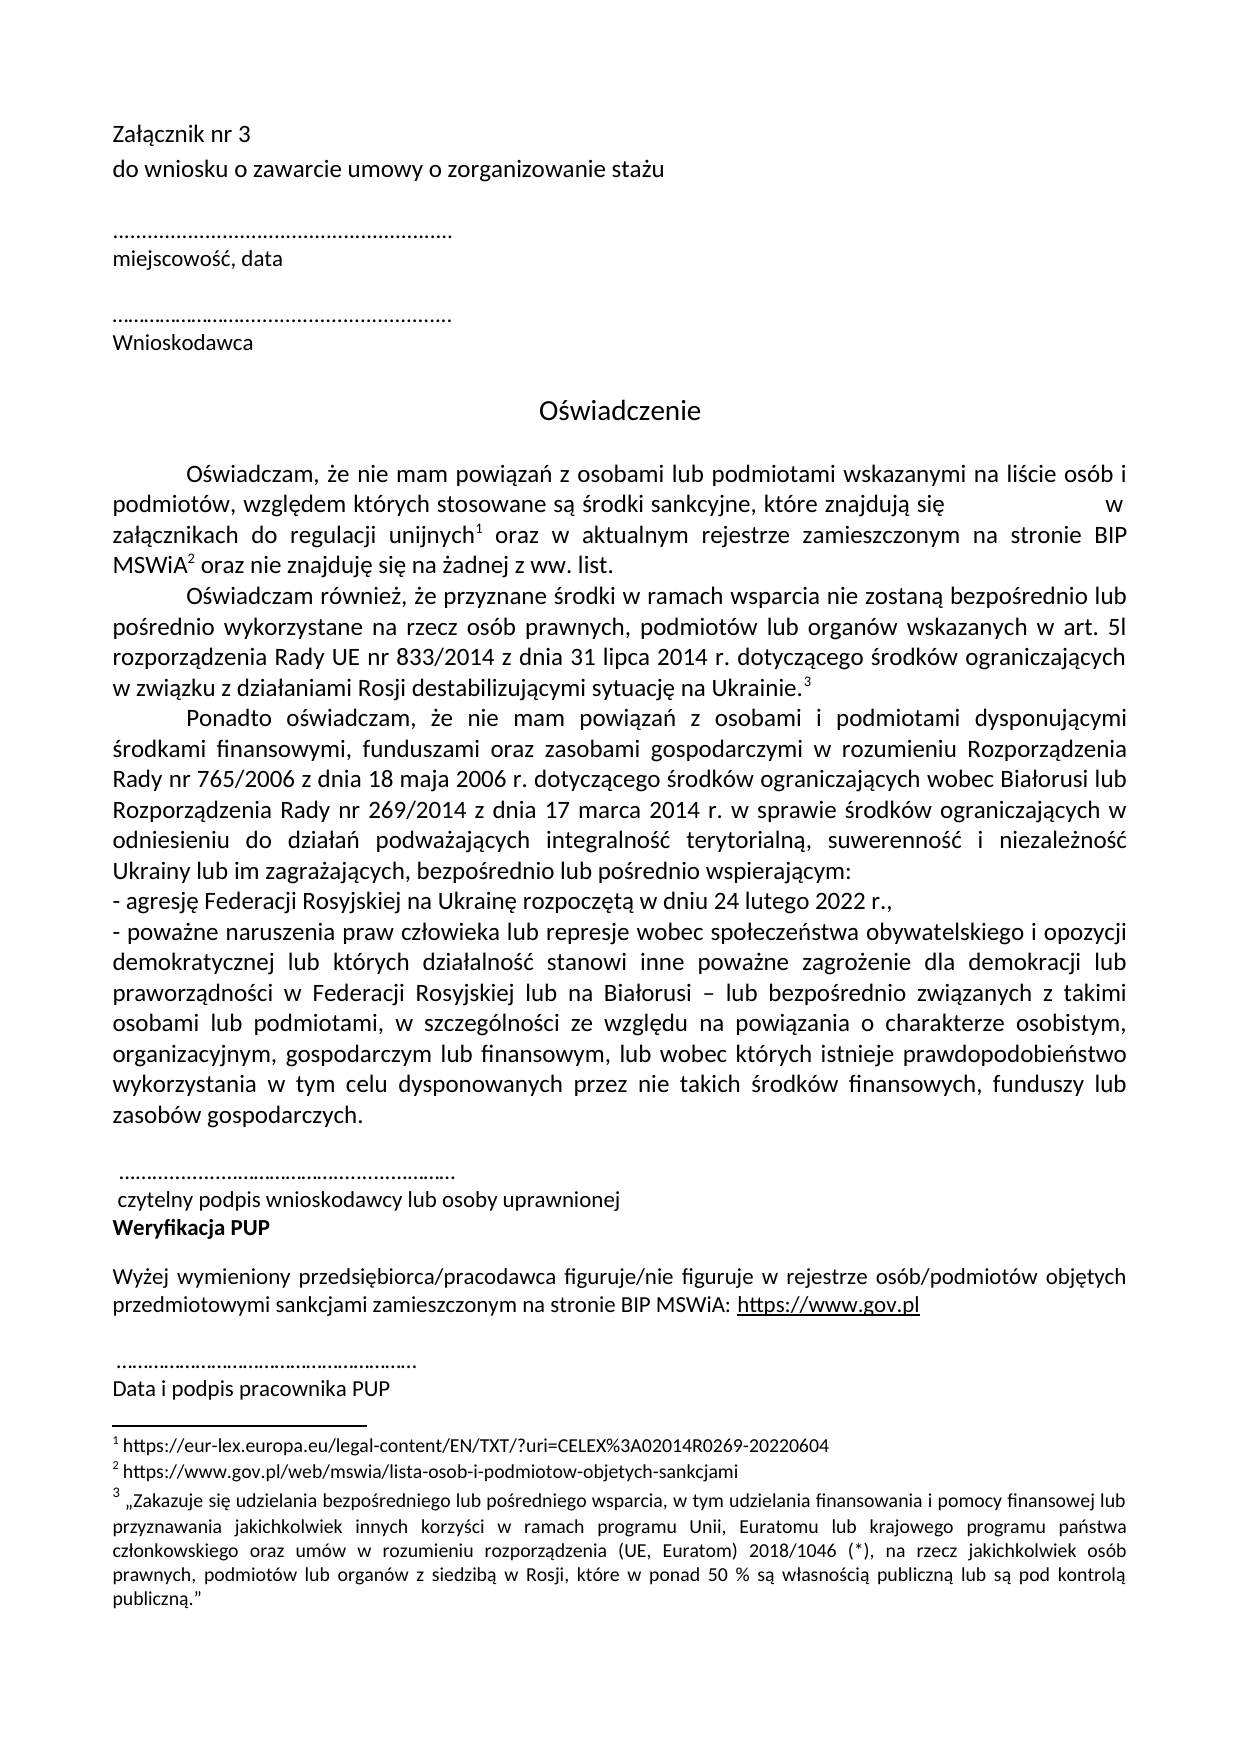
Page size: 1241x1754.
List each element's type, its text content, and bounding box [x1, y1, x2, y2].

text Oświadczam również, że przyznane środki w ramach wsparcia nie zostaną bezpośrednio lub pośrednio wykorzystane na rzecz osób prawnych, podmiotów lub organów wskazanych w art. 5l rozporządzenia Rady UE nr 833/2014 z dnia 31 lipca 2014 r. dotyczącego środków ograniczających w związku z działaniami Rosji destabilizującymi sytuację na Ukrainie. [112, 580, 1128, 702]
text Wnioskodawca [112, 328, 1128, 356]
text Oświadczam, że nie mam powiązań z osobami lub podmiotami wskazanymi na liście osób i podmiotów, względem których stosowane są środki sankcyjne, które znajdują się w załącznikach do regulacji unijnych oraz w aktualnym rejestrze zamieszczonym na stronie BIP MSWiA oraz nie znajduję się na żadnej z ww. list. [112, 458, 1128, 580]
text Ponadto oświadczam, że nie mam powiązań z osobami i podmiotami dysponującymi środkami finansowymi, funduszami oraz zasobami gospodarczymi w rozumieniu Rozporządzenia Rady nr 765/2006 z dnia 18 maja 2006 r. dotyczącego środków ograniczających wobec Białorusi lub Rozporządzenia Rady nr 269/2014 z dnia 17 marca 2014 r. w sprawie środków ograniczających w odniesieniu do działań podważających integralność terytorialną, suwerenność i niezależność Ukrainy lub im zagrażających, bezpośrednio lub pośrednio wspierającym: [112, 702, 1128, 885]
text Wyżej wymieniony przedsiębiorca/pracodawca figuruje/nie figuruje w rejestrze osób/podmiotów objętych przedmiotowymi sankcjami zamieszczonym na stronie BIP MSWiA: https://www.gov.pl [112, 1262, 1128, 1346]
text Data i podpis pracownika PUP [112, 1374, 1128, 1402]
text ...…...............……………….............……… [112, 1157, 1128, 1186]
text Załącznik nr 3 [112, 118, 1128, 149]
text Oświadczenie [112, 392, 1128, 427]
text - agresję Federacji Rosyjskiej na Ukrainę rozpoczętą w dniu 24 lutego 2022 r., [112, 885, 1128, 916]
text ........................................................... [112, 216, 1128, 244]
text do wniosku o zawarcie umowy o zorganizowanie stażu [112, 153, 1128, 184]
text miejscowość, data [112, 244, 1128, 272]
text Weryfikacja PUP [112, 1213, 1128, 1242]
text - poważne naruszenia praw człowieka lub represje wobec społeczeństwa obywatelskiego i opozycji demokratycznej lub których działalność stanowi inne poważne zagrożenie dla demokracji lub praworządności w Federacji Rosyjskiej lub na Białorusi – lub bezpośrednio związanych z takimi osobami lub podmiotami, w szczególności ze względu na powiązania o charakterze osobistym, organizacyjnym, gospodarczym lub finansowym, lub wobec których istnieje prawdopodobieństwo wykorzystania w tym celu dysponowanych przez nie takich środków finansowych, funduszy lub zasobów gospodarczych. [112, 916, 1128, 1129]
text czytelny podpis wnioskodawcy lub osoby uprawnionej [112, 1186, 1128, 1213]
text ………………………………………………… [112, 1346, 1128, 1374]
text ……………………..................................... [112, 300, 1128, 328]
